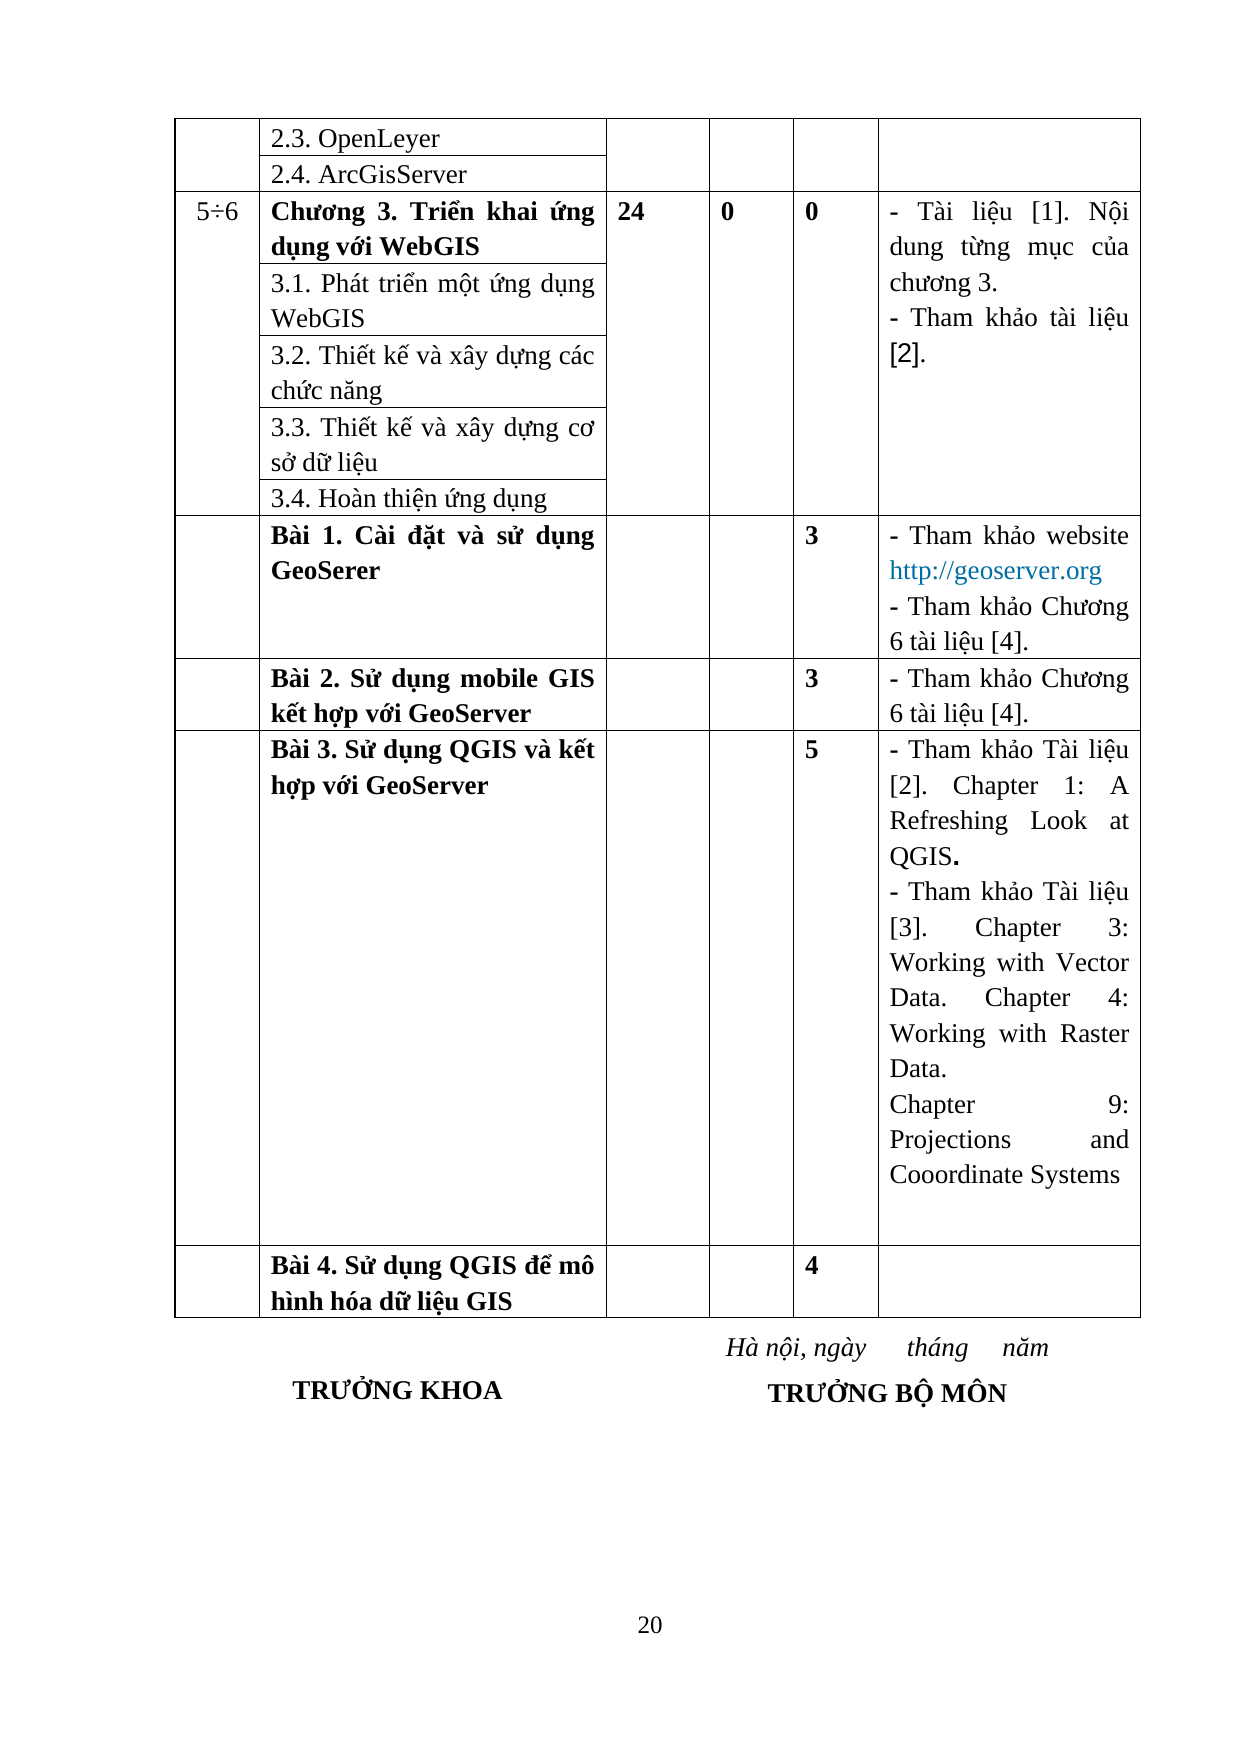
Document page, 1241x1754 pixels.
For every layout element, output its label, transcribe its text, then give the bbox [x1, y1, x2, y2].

table_cell [607, 731, 709, 1245]
table_cell 4 [794, 1246, 878, 1317]
table_cell Bài 1. Cài đặt và sử dụng GeoSerer [260, 516, 606, 658]
table_cell Chương 3. Triển khai ứng dụng với WebGIS [260, 192, 606, 263]
table_cell - Tham khảo Tài liệu [2]. Chapter 1: A Refreshing Look at QGIS. - Tham khảo Tài liệu [3]. Chapter 3: Working with Vector Data. Chapter 4: Working with Raster Data. Chapter 9: Projections and Cooordinate Systems [879, 731, 1140, 1245]
table_cell 3.4. Hoàn thiện ứng dụng [260, 480, 606, 515]
table_cell [710, 1246, 793, 1317]
table_cell 0 [794, 192, 878, 515]
table_cell - Tham khảo Chương 6 tài liệu [4]. [879, 659, 1140, 729]
table_cell [607, 516, 709, 658]
table_cell 5 [794, 731, 878, 1245]
table_cell Bài 3. Sử dụng QGIS và kết hợp với GeoServer [260, 731, 606, 1245]
table_cell [710, 516, 793, 658]
table_cell 3.2. Thiết kế và xây dựng các chức năng [260, 336, 606, 407]
table_cell [176, 659, 259, 729]
table_cell [176, 1246, 259, 1317]
table_cell [176, 516, 259, 658]
table_cell 3.3. Thiết kế và xây dựng cơ sở dữ liệu [260, 408, 606, 478]
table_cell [166, 1317, 629, 1611]
table_cell 5÷6 [176, 192, 259, 515]
table_cell [710, 731, 793, 1245]
table_cell 3 [794, 659, 878, 729]
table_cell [629, 1317, 1145, 1611]
table_cell Bài 4. Sử dụng QGIS để mô hình hóa dữ liệu GIS [260, 1246, 606, 1317]
table_cell [176, 731, 259, 1245]
table_cell [607, 659, 709, 729]
table_cell 2.3. OpenLeyer [260, 119, 606, 154]
table_cell [879, 1246, 1140, 1317]
table_cell 3.1. Phát triển một ứng dụng WebGIS [260, 264, 606, 335]
table_cell [710, 659, 793, 729]
table_cell - Tham khảo website http://geoserver.org - Tham khảo Chương 6 tài liệu [4]. [879, 516, 1140, 658]
table_cell Bài 2. Sử dụng mobile GIS kết hợp với GeoServer [260, 659, 606, 729]
table_cell - Tài liệu [1]. Nội dung từng mục của chương 3. - Tham khảo tài liệu [2]. [879, 192, 1140, 515]
table_cell 0 [710, 192, 793, 515]
table_cell 24 [607, 192, 709, 515]
table_cell 3 [794, 516, 878, 658]
table_cell 2.4. ArcGisServer [260, 156, 606, 191]
table_cell [607, 1246, 709, 1317]
